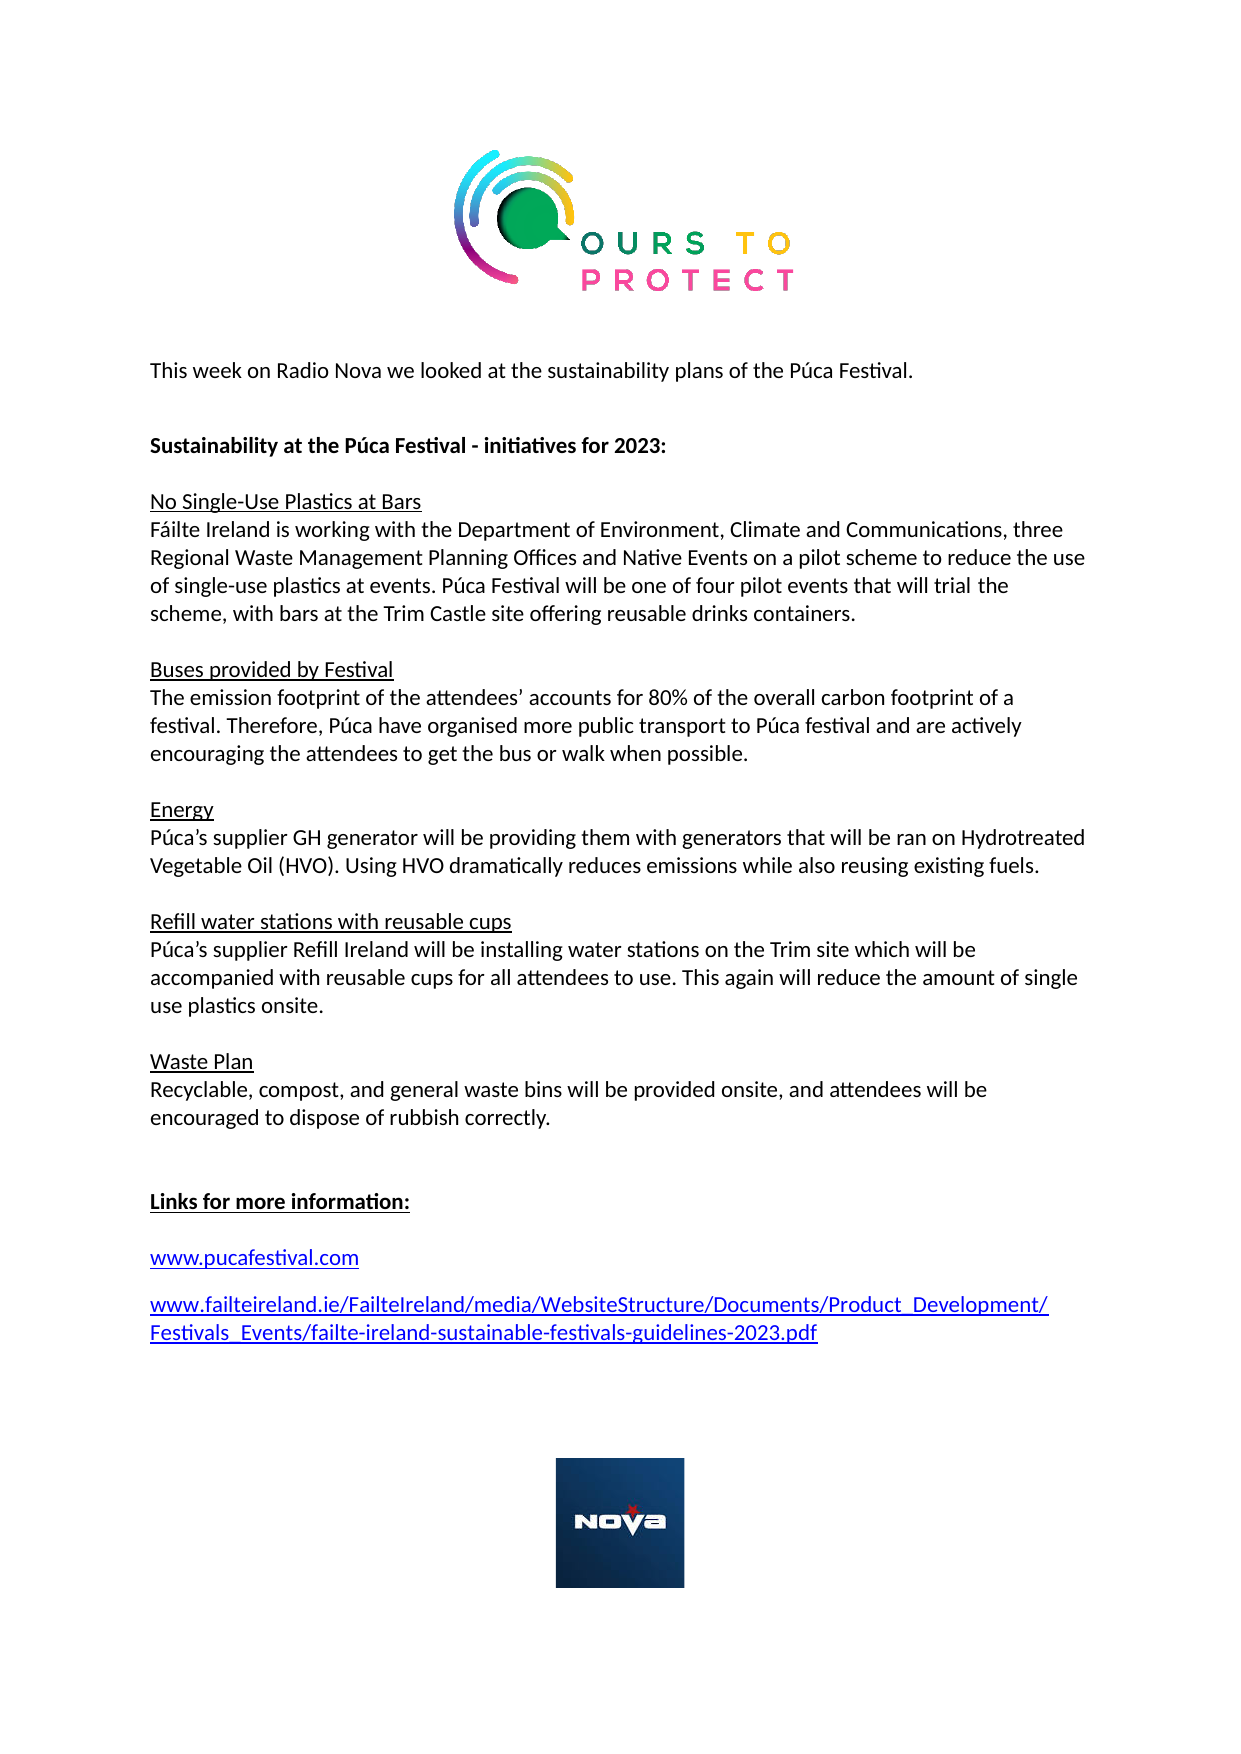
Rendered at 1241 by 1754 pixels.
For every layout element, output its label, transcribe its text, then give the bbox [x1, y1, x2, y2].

text Waste Plan [150, 1047, 1090, 1075]
text Fáilte Ireland is working with the Department of Environment, Climate and Communications, three Regional Waste Management Planning Offices and Native Events on a pilot scheme to reduce the use of single-use plastics at events. Púca Festival will be one of four pilot events that will trial the scheme, with bars at the Trim Castle site offering reusable drinks containers. [150, 515, 1090, 627]
text www.failteireland.ie/FailteIreland/media/WebsiteStructure/Documents/Product_Development/Festivals_Events/failte-ireland-sustainable-festivals-guidelines-2023.pdf [150, 1290, 1090, 1346]
text The emission footprint of the attendees’ accounts for 80% of the overall carbon footprint of a festival. Therefore, Púca have organised more public transport to Púca festival and are actively encouraging the attendees to get the bus or walk when possible. [150, 683, 1090, 767]
text Púca’s supplier Refill Ireland will be installing water stations on the Trim site which will be accompanied with reusable cups for all attendees to use. This again will reduce the amount of single use plastics onsite. [150, 935, 1090, 1019]
text No Single-Use Plastics at Bars [150, 487, 1090, 515]
picture [555, 1458, 685, 1588]
text Refill water stations with reusable cups [150, 907, 1090, 935]
text Buses provided by Festival [150, 655, 1090, 683]
text www.pucafestival.com [150, 1243, 1090, 1271]
text Púca’s supplier GH generator will be providing them with generators that will be ran on Hydrotreated Vegetable Oil (HVO). Using HVO dramatically reduces emissions while also reusing existing fuels. [150, 823, 1090, 879]
picture [447, 150, 794, 291]
text Recyclable, compost, and general waste bins will be provided onsite, and attendees will be encouraged to dispose of rubbish correctly. [150, 1075, 1090, 1131]
text Links for more information: [150, 1187, 1090, 1215]
text Sustainability at the Púca Festival - initiatives for 2023: [150, 431, 1090, 459]
text This week on Radio Nova we looked at the sustainability plans of the Púca Festival. [150, 356, 1090, 384]
text Energy [150, 795, 1090, 823]
